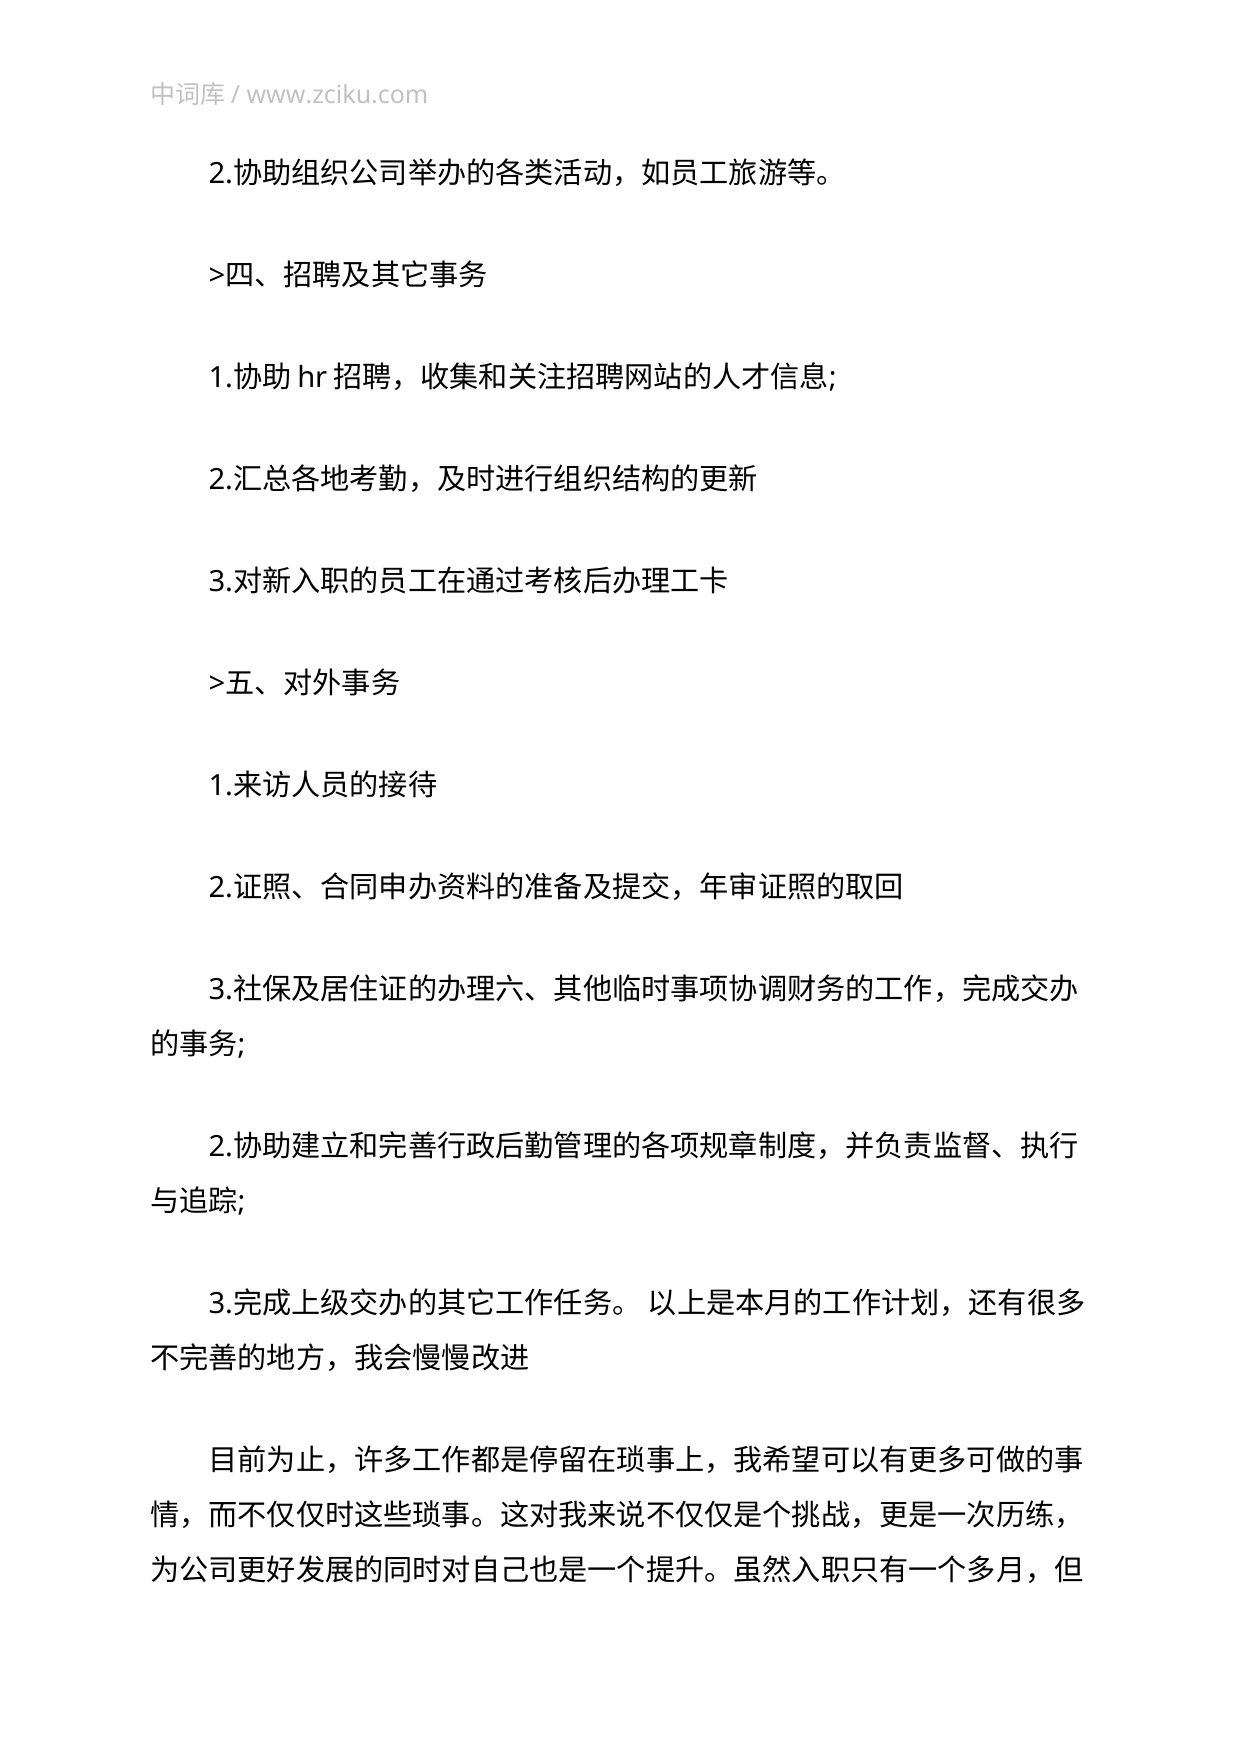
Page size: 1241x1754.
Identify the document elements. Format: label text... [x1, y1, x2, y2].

text >四、招聘及其它事务 [150, 252, 1090, 294]
text 1.来访人员的接待 [150, 762, 1090, 804]
text 3.完成上级交办的其它工作任务。 以上是本月的工作计划，还有很多不完善的地方，我会慢慢改进 [150, 1280, 1090, 1377]
text 3.对新入职的员工在通过考核后办理工卡 [150, 558, 1090, 600]
text 2.协助建立和完善行政后勤管理的各项规章制度，并负责监督、执行与追踪; [150, 1123, 1090, 1220]
text 2.协助组织公司举办的各类活动，如员工旅游等。 [150, 150, 1090, 192]
text 2.证照、合同申办资料的准备及提交，年审证照的取回 [150, 864, 1090, 906]
text 2.汇总各地考勤，及时进行组织结构的更新 [150, 456, 1090, 498]
text 3.社保及居住证的办理六、其他临时事项协调财务的工作，完成交办的事务; [150, 966, 1090, 1063]
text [150, 1437, 1090, 1589]
text 1.协助hr招聘，收集和关注招聘网站的人才信息; [150, 354, 1090, 396]
text >五、对外事务 [150, 660, 1090, 702]
